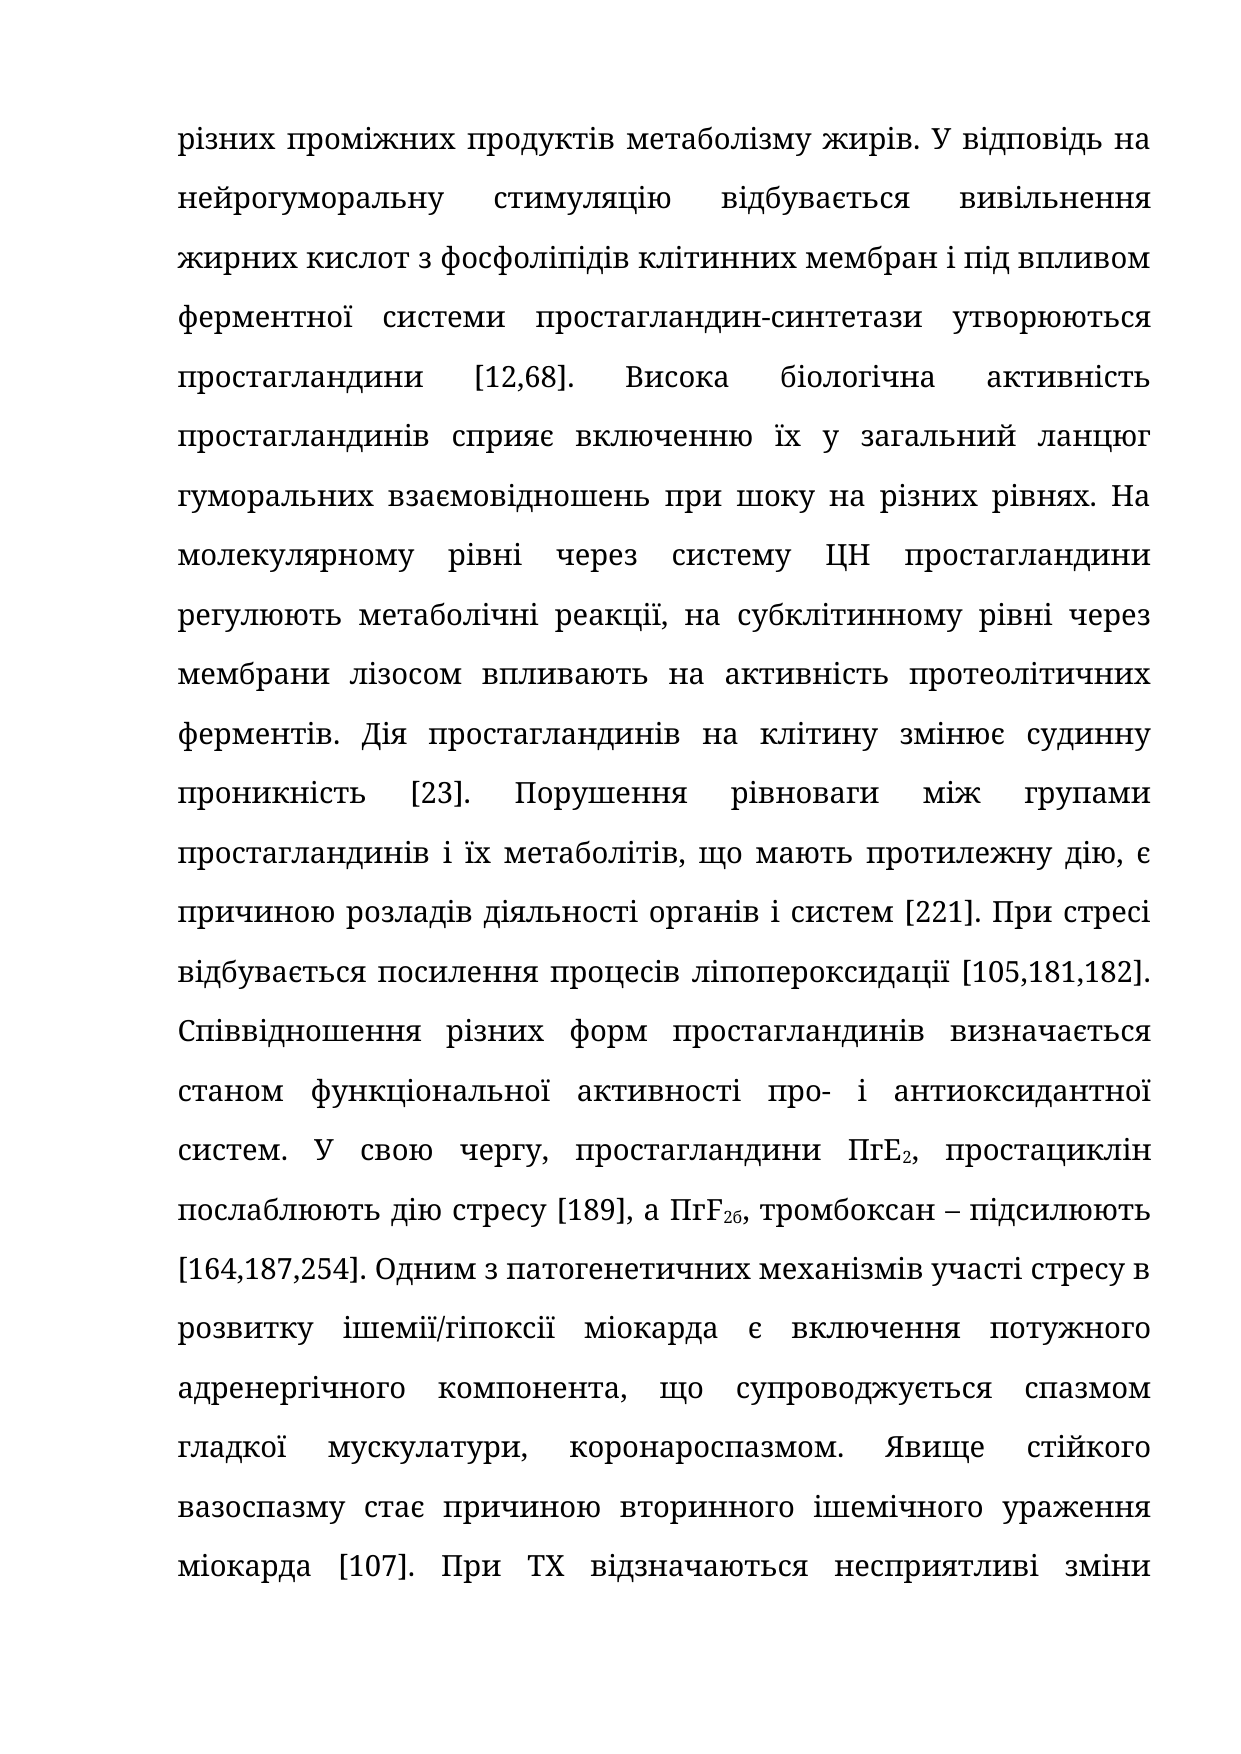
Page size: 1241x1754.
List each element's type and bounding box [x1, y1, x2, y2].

text [177, 118, 1152, 1585]
